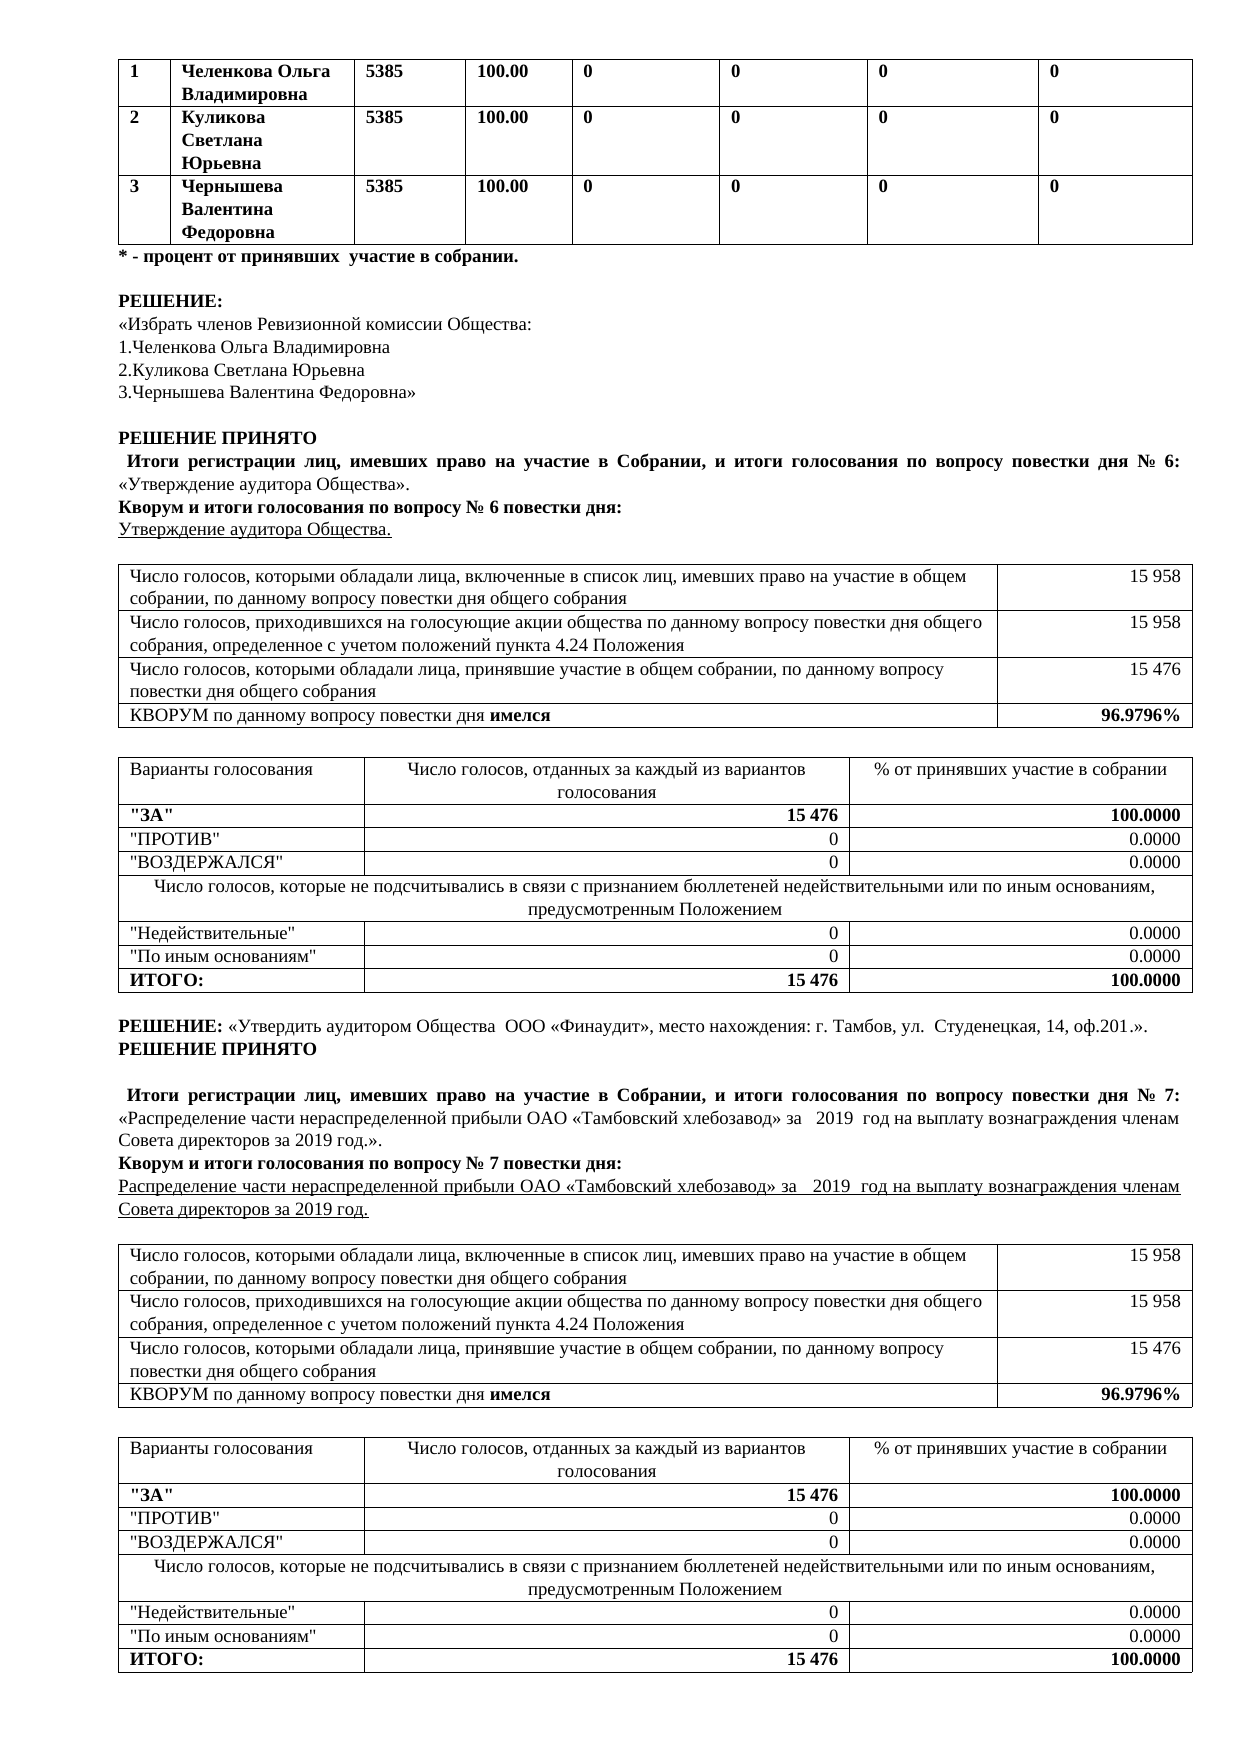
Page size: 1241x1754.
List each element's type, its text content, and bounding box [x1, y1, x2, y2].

text РЕШЕНИЕ ПРИНЯТО [118, 427, 1181, 449]
table_cell 0 [365, 852, 849, 874]
table_cell ИТОГО: [119, 1649, 364, 1671]
table_cell 0 [720, 107, 867, 175]
table_header Варианты голосования [119, 1438, 364, 1483]
table_cell Число голосов, которыми обладали лица, принявшие участие в общем собрании, по данному вопросу повестки дня общего собрания [119, 1338, 997, 1383]
text * - процент от принявших участие в собрании. [118, 245, 1181, 266]
table_cell "ВОЗДЕРЖАЛСЯ" [119, 1531, 364, 1554]
table_cell 2 [119, 107, 170, 175]
text 3.Чернышева Валентина Федоровна» [118, 381, 1181, 403]
table_cell "Недействительные" [119, 922, 364, 945]
table_cell "ЗА" [119, 805, 364, 827]
text Кворум и итоги голосования по вопросу № 6 повестки дня: [118, 496, 1181, 517]
text Кворум и итоги голосования по вопросу № 7 повестки дня: [118, 1152, 1181, 1174]
table_cell 0 [365, 1508, 849, 1530]
text РЕШЕНИЕ: [118, 290, 1181, 312]
table_cell 96.9796% [998, 1384, 1192, 1406]
table_cell Чернышева Валентина Федоровна [171, 176, 354, 244]
table_header Число голосов, отданных за каждый из вариантов голосования [365, 758, 849, 804]
table_cell 0.0000 [850, 922, 1192, 945]
table_cell "ЗА" [119, 1484, 364, 1507]
text Утверждение аудитора Общества. [118, 518, 1181, 540]
table_header Число голосов, отданных за каждый из вариантов голосования [365, 1438, 849, 1483]
table_header Число голосов, которыми обладали лица, включенные в список лиц, имевших право на участие в общем собрании, по данному вопросу повестки дня общего собрания [119, 565, 997, 610]
table_cell Число голосов, приходившихся на голосующие акции общества по данному вопросу повестки дня общего собрания, определенное с учетом положений пункта 4.24 Положения [119, 611, 997, 657]
table_cell 100.0000 [850, 969, 1192, 992]
table_cell КВОРУМ по данному вопросу повестки дня имелся [119, 704, 997, 727]
table_cell 0 [573, 60, 719, 106]
table_cell 100.0000 [850, 1484, 1192, 1507]
table_cell Число голосов, которыми обладали лица, принявшие участие в общем собрании, по данному вопросу повестки дня общего собрания [119, 658, 997, 703]
table_cell 0 [573, 107, 719, 175]
table_cell 15 476 [365, 1649, 849, 1671]
table_cell 0 [1039, 60, 1192, 106]
table_cell 0 [365, 1625, 849, 1648]
table_cell 0.0000 [850, 1602, 1192, 1624]
table_cell Число голосов, приходившихся на голосующие акции общества по данному вопросу повестки дня общего собрания, определенное с учетом положений пункта 4.24 Положения [119, 1291, 997, 1336]
table_cell 0 [365, 922, 849, 945]
table_cell 100.00 [466, 107, 572, 175]
table_cell 15 958 [998, 611, 1192, 657]
table_cell 0.0000 [850, 828, 1192, 851]
table_cell 0 [573, 176, 719, 244]
text Распределение части нераспределенной прибыли ОАО «Тамбовский хлебозавод» за 2019 год на выплату вознаграждения членам Совета директоров за 2019 год. [118, 1175, 1181, 1194]
text РЕШЕНИЕ ПРИНЯТО [118, 1038, 1181, 1060]
table_cell 0 [868, 107, 1038, 175]
table_cell 0 [720, 176, 867, 244]
table_cell 15 476 [365, 805, 849, 827]
table_cell "По иным основаниям" [119, 946, 364, 968]
table_cell 0 [868, 176, 1038, 244]
table_header Число голосов, которыми обладали лица, включенные в список лиц, имевших право на участие в общем собрании, по данному вопросу повестки дня общего собрания [119, 1245, 997, 1290]
text Итоги регистрации лиц, имевших право на участие в Собрании, и итоги голосования по вопросу повестки дня № 6: «Утверждение аудитора Общества». [118, 450, 1181, 494]
table_cell Челенкова Ольга Владимировна [171, 60, 354, 106]
table_cell 0 [868, 60, 1038, 106]
table_cell ИТОГО: [119, 969, 364, 992]
text 1.Челенкова Ольга Владимировна [118, 336, 1181, 357]
table_cell 0 [1039, 176, 1192, 244]
table_cell 5385 [355, 107, 465, 175]
table_cell 0.0000 [850, 852, 1192, 874]
table_header 15 958 [998, 1245, 1192, 1290]
table_cell 15 958 [998, 1291, 1192, 1336]
table_cell Число голосов, которые не подсчитывались в связи с признанием бюллетеней недействительными или по иным основаниям, предусмотренным Положением [119, 1555, 1192, 1601]
table_cell "Недействительные" [119, 1602, 364, 1624]
table_cell 0 [720, 60, 867, 106]
table_cell 0.0000 [850, 946, 1192, 968]
table_cell 0 [365, 1602, 849, 1624]
table_header % от принявших участие в собрании [850, 758, 1192, 804]
table_cell Число голосов, которые не подсчитывались в связи с признанием бюллетеней недействительными или по иным основаниям, предусмотренным Положением [119, 876, 1192, 921]
table_header % от принявших участие в собрании [850, 1438, 1192, 1483]
table_cell 5385 [355, 176, 465, 244]
table_cell "ВОЗДЕРЖАЛСЯ" [119, 852, 364, 874]
text «Избрать членов Ревизионной комиссии Общества: [118, 313, 1181, 334]
table_cell "ПРОТИВ" [119, 1508, 364, 1530]
table_header Варианты голосования [119, 758, 364, 804]
table_cell 0 [365, 828, 849, 851]
table_cell 100.00 [466, 60, 572, 106]
table_cell 1 [119, 60, 170, 106]
table_cell 0 [365, 946, 849, 968]
table_cell 15 476 [998, 658, 1192, 703]
table_cell 15 476 [365, 969, 849, 992]
table_cell КВОРУМ по данному вопросу повестки дня имелся [119, 1384, 997, 1406]
text Итоги регистрации лиц, имевших право на участие в Собрании, и итоги голосования по вопросу повестки дня № 7: «Распределение части нераспределенной прибыли ОАО «Тамбовский хлебозавод» за 2019 год на выплату вознаграждения членам Совета директоров за 2019 год.». [118, 1084, 1181, 1151]
text РЕШЕНИЕ: «Утвердить аудитором Общества ООО «Финаудит», место нахождения: г. Тамбов, ул. Студенецкая, 14, оф.201.». [118, 1015, 1181, 1037]
table_cell 96.9796% [998, 704, 1192, 727]
text Распределение части нераспределенной прибыли ОАО «Тамбовский хлебозавод» за 2019 год на выплату вознаграждения членам Совета директоров за 2019 год. [118, 1195, 1181, 1219]
text 2.Куликова Светлана Юрьевна [118, 359, 1181, 380]
table_cell 15 476 [365, 1484, 849, 1507]
table_cell 100.0000 [850, 1649, 1192, 1671]
table_cell 15 476 [998, 1338, 1192, 1383]
table_cell 0.0000 [850, 1531, 1192, 1554]
table_cell "По иным основаниям" [119, 1625, 364, 1648]
table_cell 3 [119, 176, 170, 244]
table_cell 100.0000 [850, 805, 1192, 827]
table_header 15 958 [998, 565, 1192, 610]
table_cell Куликова Светлана Юрьевна [171, 107, 354, 175]
table_cell 0 [365, 1531, 849, 1554]
table_cell "ПРОТИВ" [119, 828, 364, 851]
table_cell 100.00 [466, 176, 572, 244]
table_cell 0.0000 [850, 1625, 1192, 1648]
table_cell 0 [1039, 107, 1192, 175]
table_cell 5385 [355, 60, 465, 106]
table_cell 0.0000 [850, 1508, 1192, 1530]
